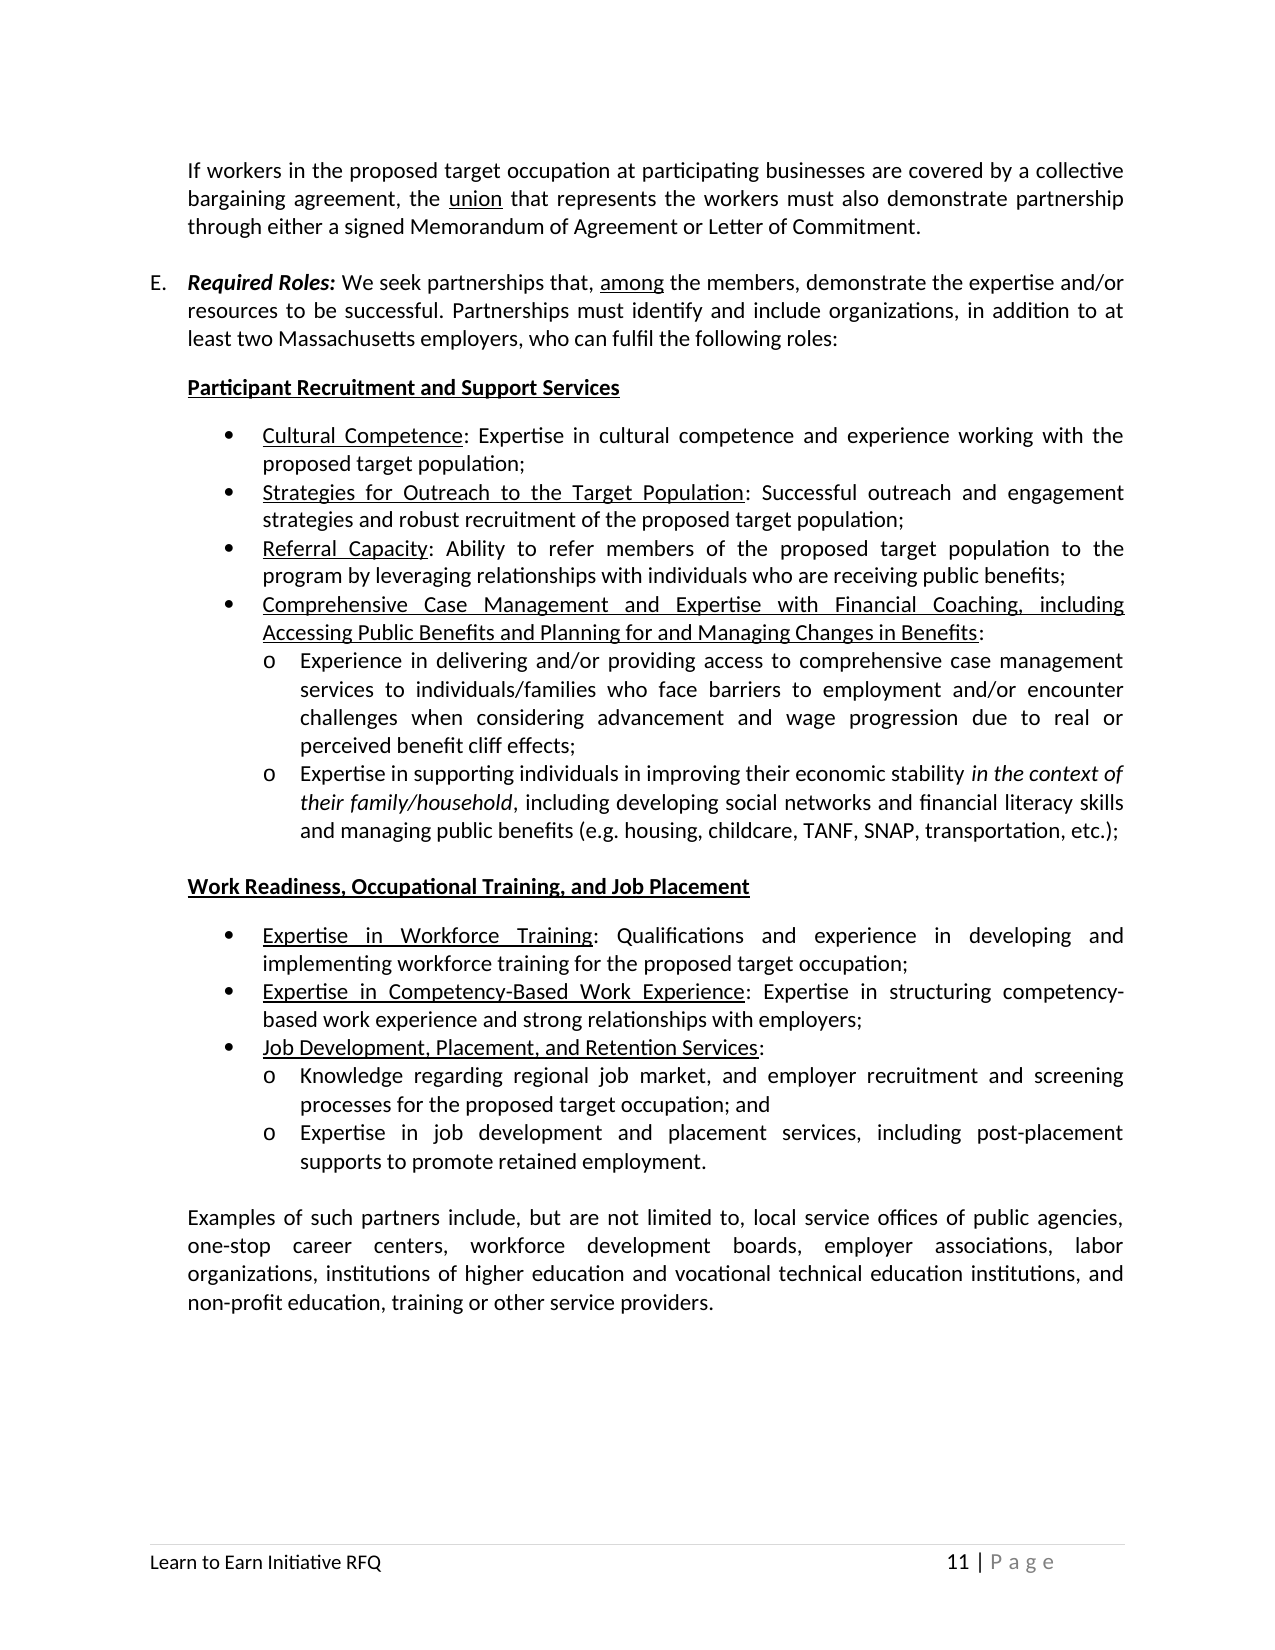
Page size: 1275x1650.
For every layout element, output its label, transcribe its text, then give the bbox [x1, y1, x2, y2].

list Cultural Competence: Expertise in cultural competence and experience working with the proposed target population; [225, 422, 1125, 478]
list Required Roles: We seek partnerships that, among the members, demonstrate the expertise and/or resources to be successful. Partnerships must identify and include organizations, in addition to at least two Massachusetts employers, who can fulfil the following roles: [150, 268, 1125, 352]
text Participant Recruitment and Support Services [187, 373, 1125, 401]
list Experience in delivering and/or providing access to comprehensive case management services to individuals/families who face barriers to employment and/or encounter challenges when considering advancement and wage progression due to real or perceived benefit cliff effects; [262, 646, 1125, 759]
list Comprehensive Case Management and Expertise with Financial Coaching, including Accessing Public Benefits and Planning for and Managing Changes in Benefits: [225, 590, 1125, 646]
list Knowledge regarding regional job market, and employer recruitment and screening processes for the proposed target occupation; and [262, 1061, 1125, 1118]
text Examples of such partners include, but are not limited to, local service offices of public agencies, one-stop career centers, workforce development boards, employer associations, labor organizations, institutions of higher education and vocational technical education institutions, and non-profit education, training or other service providers. [187, 1203, 1125, 1316]
list Expertise in job development and placement services, including post-placement supports to promote retained employment. [262, 1118, 1125, 1176]
list Expertise in supporting individuals in improving their economic stability in the context of their family/household, including developing social networks and financial literacy skills and managing public benefits (e.g. housing, childcare, TANF, SNAP, transportation, etc.); [262, 759, 1125, 844]
text Work Readiness, Occupational Training, and Job Placement [187, 872, 1125, 900]
list Expertise in Competency-Based Work Experience: Expertise in structuring competency-based work experience and strong relationships with employers; [225, 977, 1125, 1033]
list Referral Capacity: Ability to refer members of the proposed target population to the program by leveraging relationships with individuals who are receiving public benefits; [225, 534, 1125, 590]
list Job Development, Placement, and Retention Services: [225, 1033, 1125, 1061]
list Strategies for Outreach to the Target Population: Successful outreach and engagement strategies and robust recruitment of the proposed target population; [225, 478, 1125, 534]
text If workers in the proposed target occupation at participating businesses are covered by a collective bargaining agreement, the union that represents the workers must also demonstrate partnership through either a signed Memorandum of Agreement or Letter of Commitment. [187, 156, 1125, 240]
list Expertise in Workforce Training: Qualifications and experience in developing and implementing workforce training for the proposed target occupation; [225, 921, 1125, 977]
